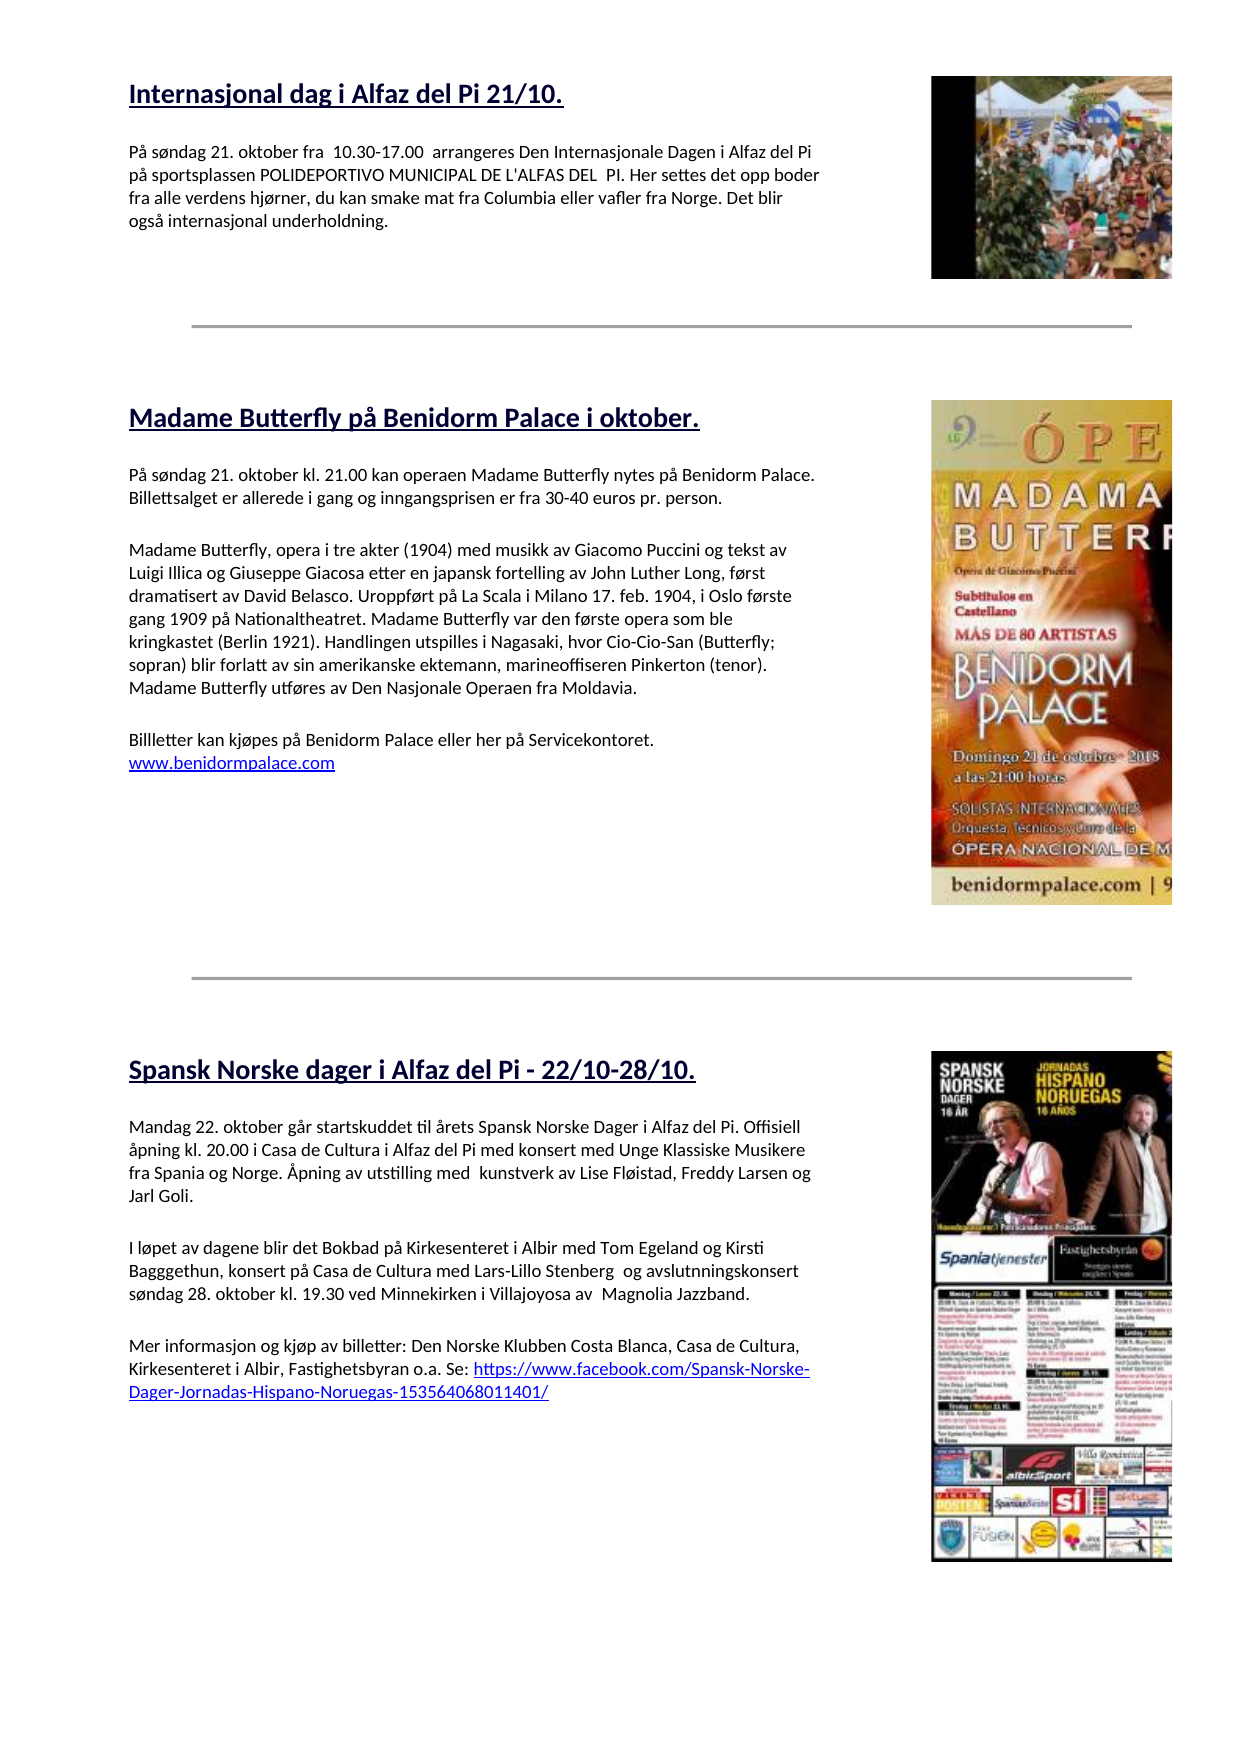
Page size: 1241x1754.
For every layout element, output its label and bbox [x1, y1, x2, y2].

picture [931, 76, 1173, 279]
table_cell [72, 75, 1172, 1610]
picture [931, 400, 1173, 905]
picture [931, 1051, 1173, 1562]
